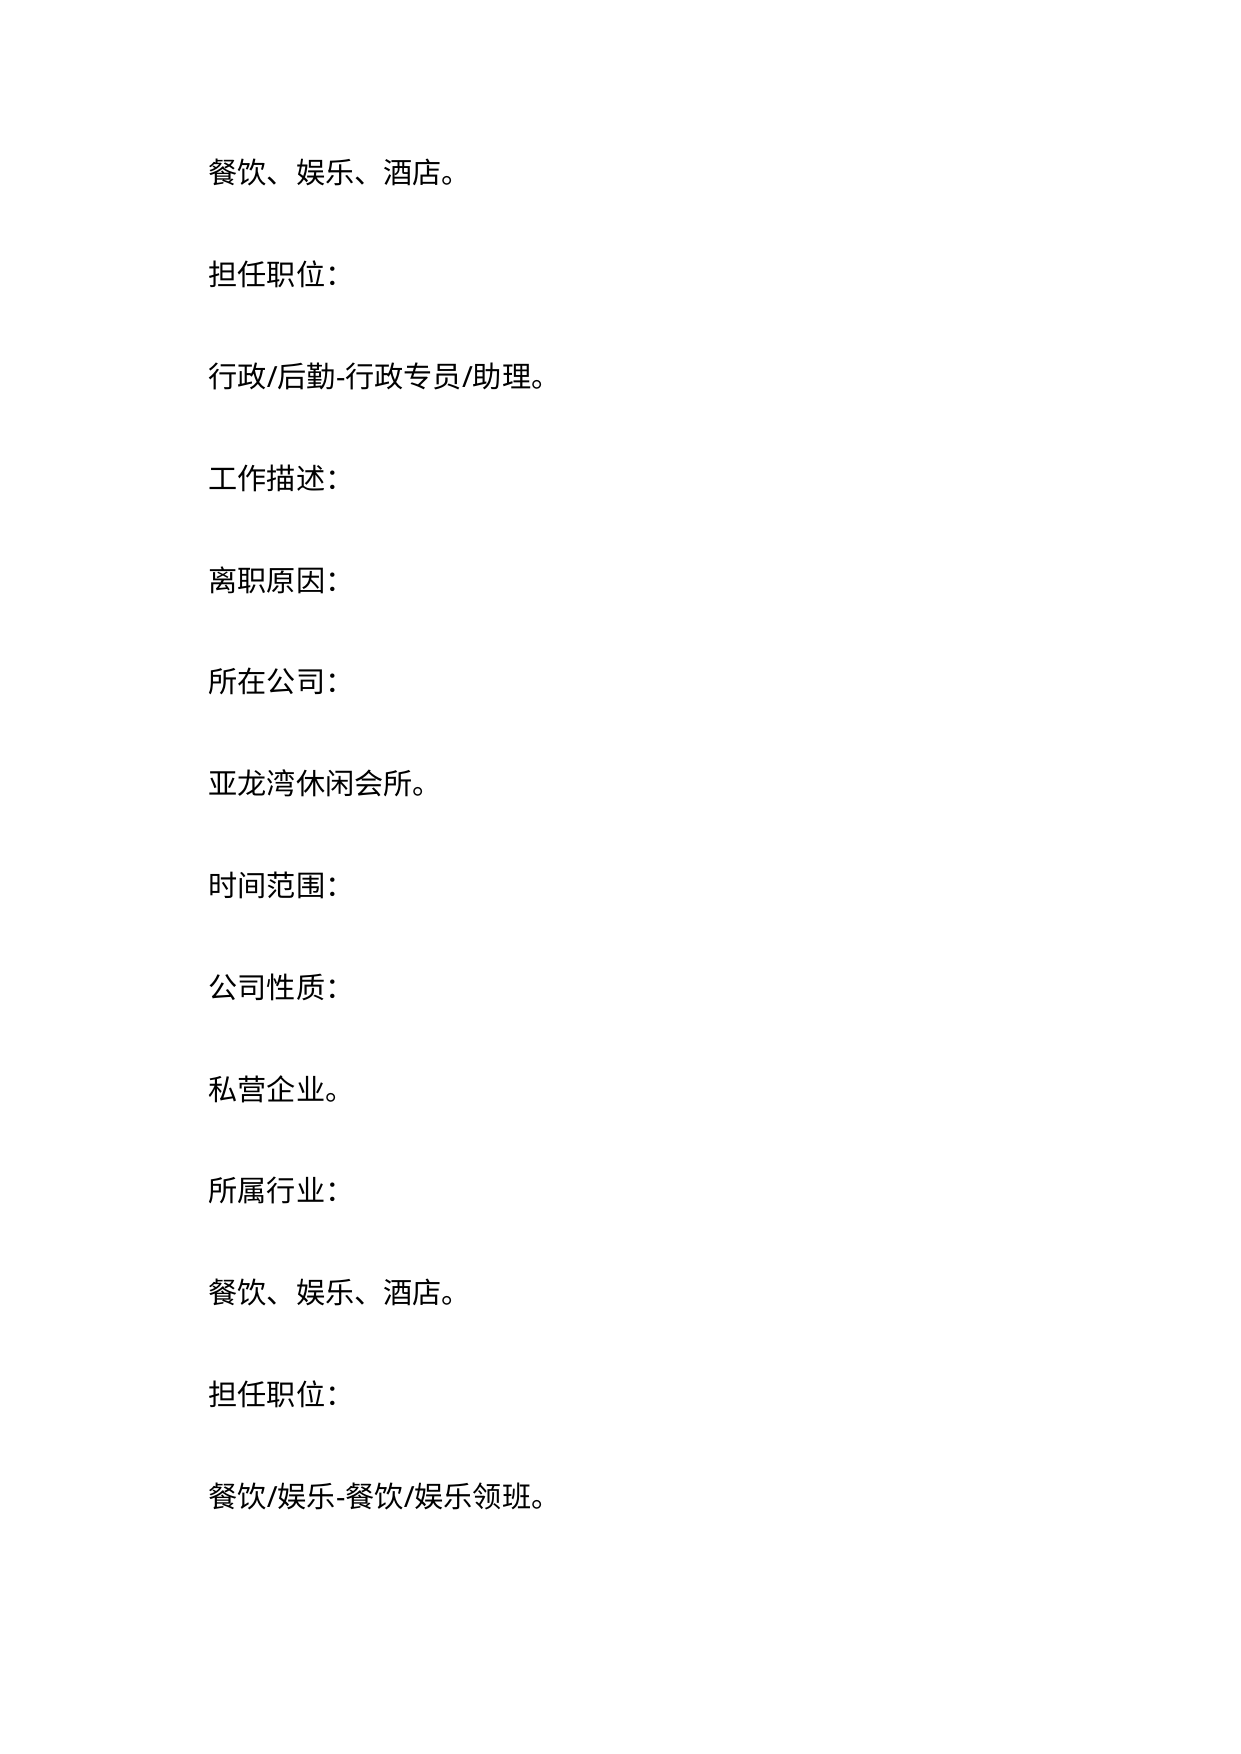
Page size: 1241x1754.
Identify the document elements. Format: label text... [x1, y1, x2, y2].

text 亚龙湾休闲会所。 [150, 761, 1090, 803]
text 工作描述： [150, 456, 1090, 498]
text 餐饮、娱乐、酒店。 [150, 1270, 1090, 1312]
text 所在公司： [150, 659, 1090, 701]
text 餐饮、娱乐、酒店。 [150, 150, 1090, 192]
text 所属行业： [150, 1168, 1090, 1210]
text 公司性质： [150, 964, 1090, 1007]
text 私营企业。 [150, 1066, 1090, 1108]
text 餐饮/娱乐-餐饮/娱乐领班。 [150, 1473, 1090, 1516]
text 离职原因： [150, 557, 1090, 599]
text 担任职位： [150, 252, 1090, 294]
text 行政/后勤-行政专员/助理。 [150, 353, 1090, 396]
text 担任职位： [150, 1371, 1090, 1414]
text 时间范围： [150, 863, 1090, 905]
